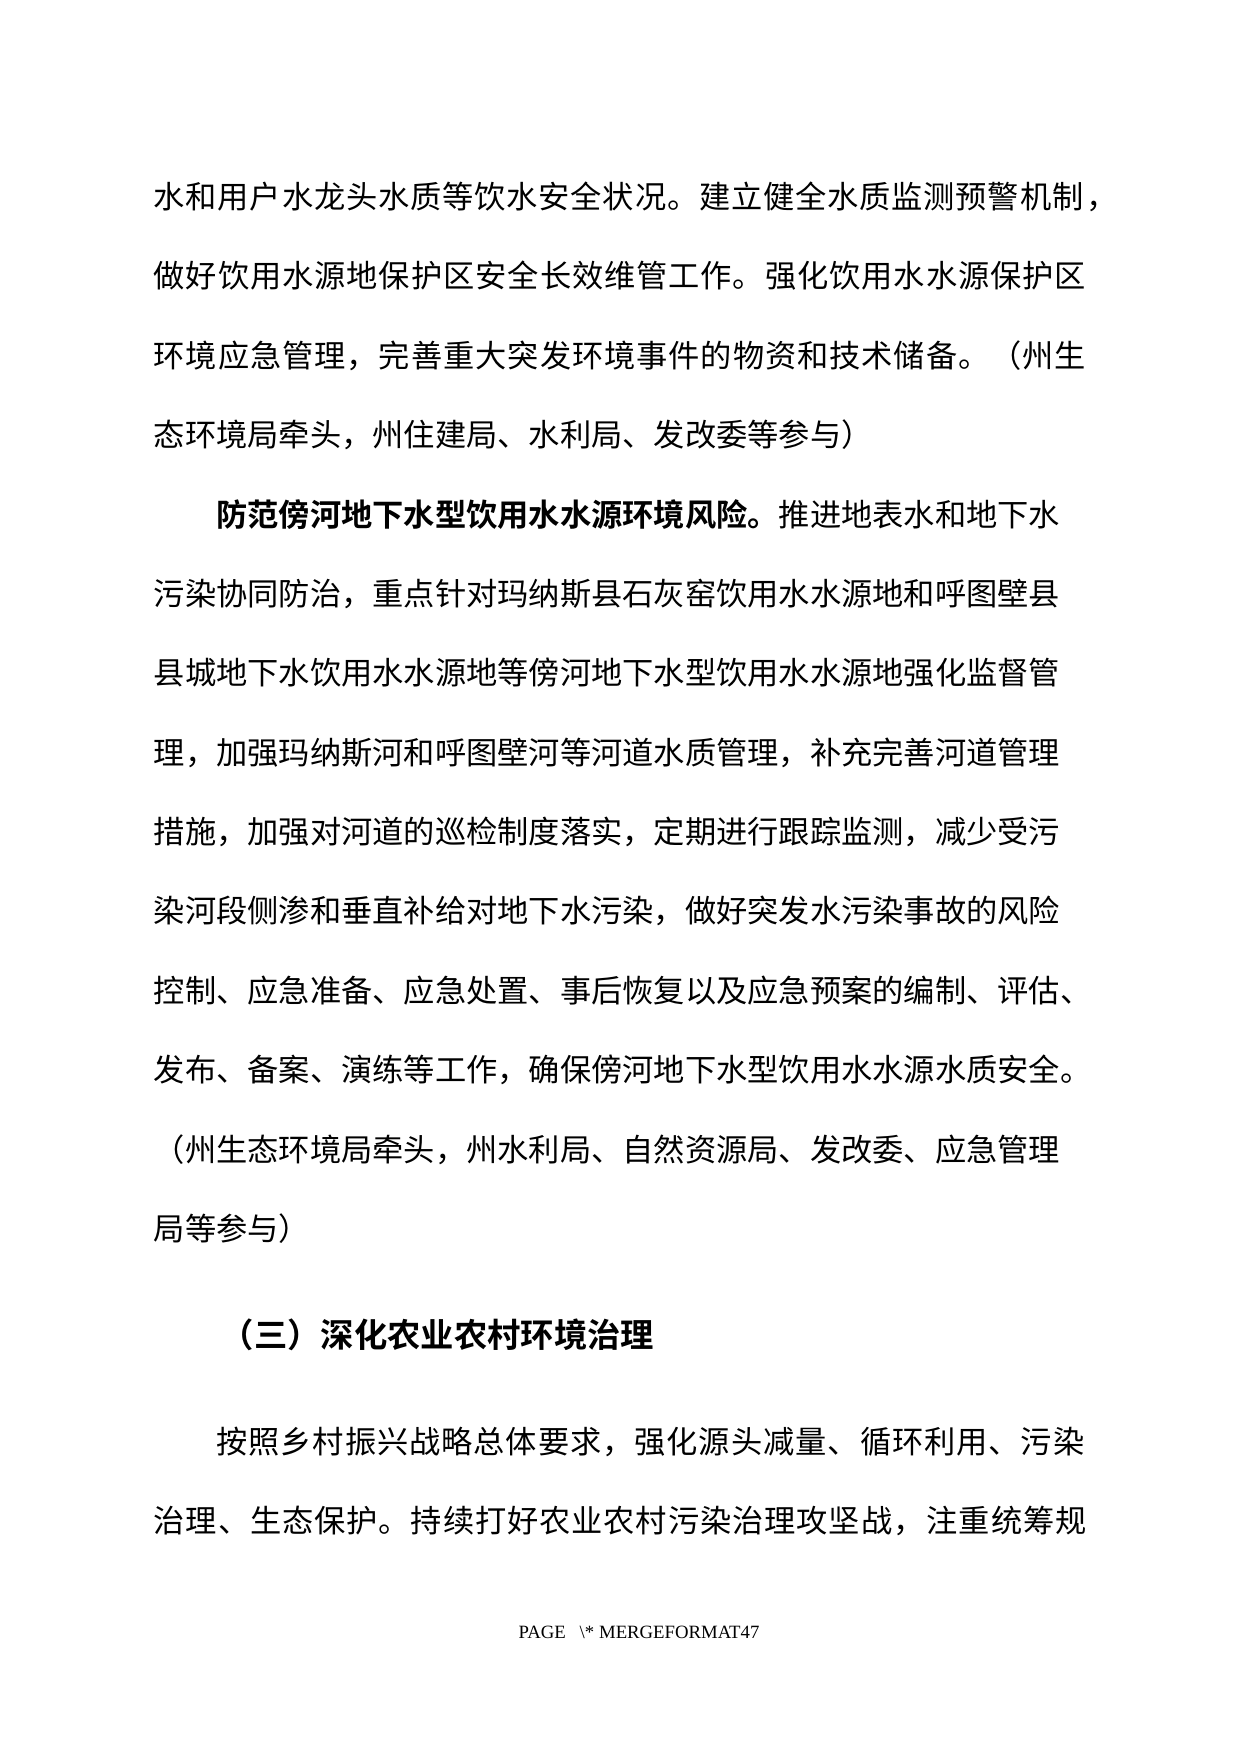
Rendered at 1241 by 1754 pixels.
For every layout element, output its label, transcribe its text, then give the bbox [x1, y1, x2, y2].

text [153, 1400, 1087, 1559]
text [153, 155, 1087, 473]
subtitle （三）深化农业农村环境治理 [153, 1293, 1087, 1373]
text 防范傍河地下水型饮用水水源环境风险。推进地表水和地下水污染协同防治，重点针对玛纳斯县石灰窑饮用水水源地和呼图壁县县城地下水饮用水水源地等傍河地下水型饮用水水源地强化监督管理，加强玛纳斯河和呼图壁河等河道水质管理，补充完善河道管理措施，加强对河道的巡检制度落实，定期进行跟踪监测，减少受污染河段侧渗和垂直补给对地下水污染，做好突发水污染事故的风险控制、应急准备、应急处置、事后恢复以及应急预案的编制、评估、发布、备案、演练等工作，确保傍河地下水型饮用水水源水质安全。（州生态环境局牵头，州水利局、自然资源局、发改委、应急管理局等参与） [153, 473, 1087, 1266]
